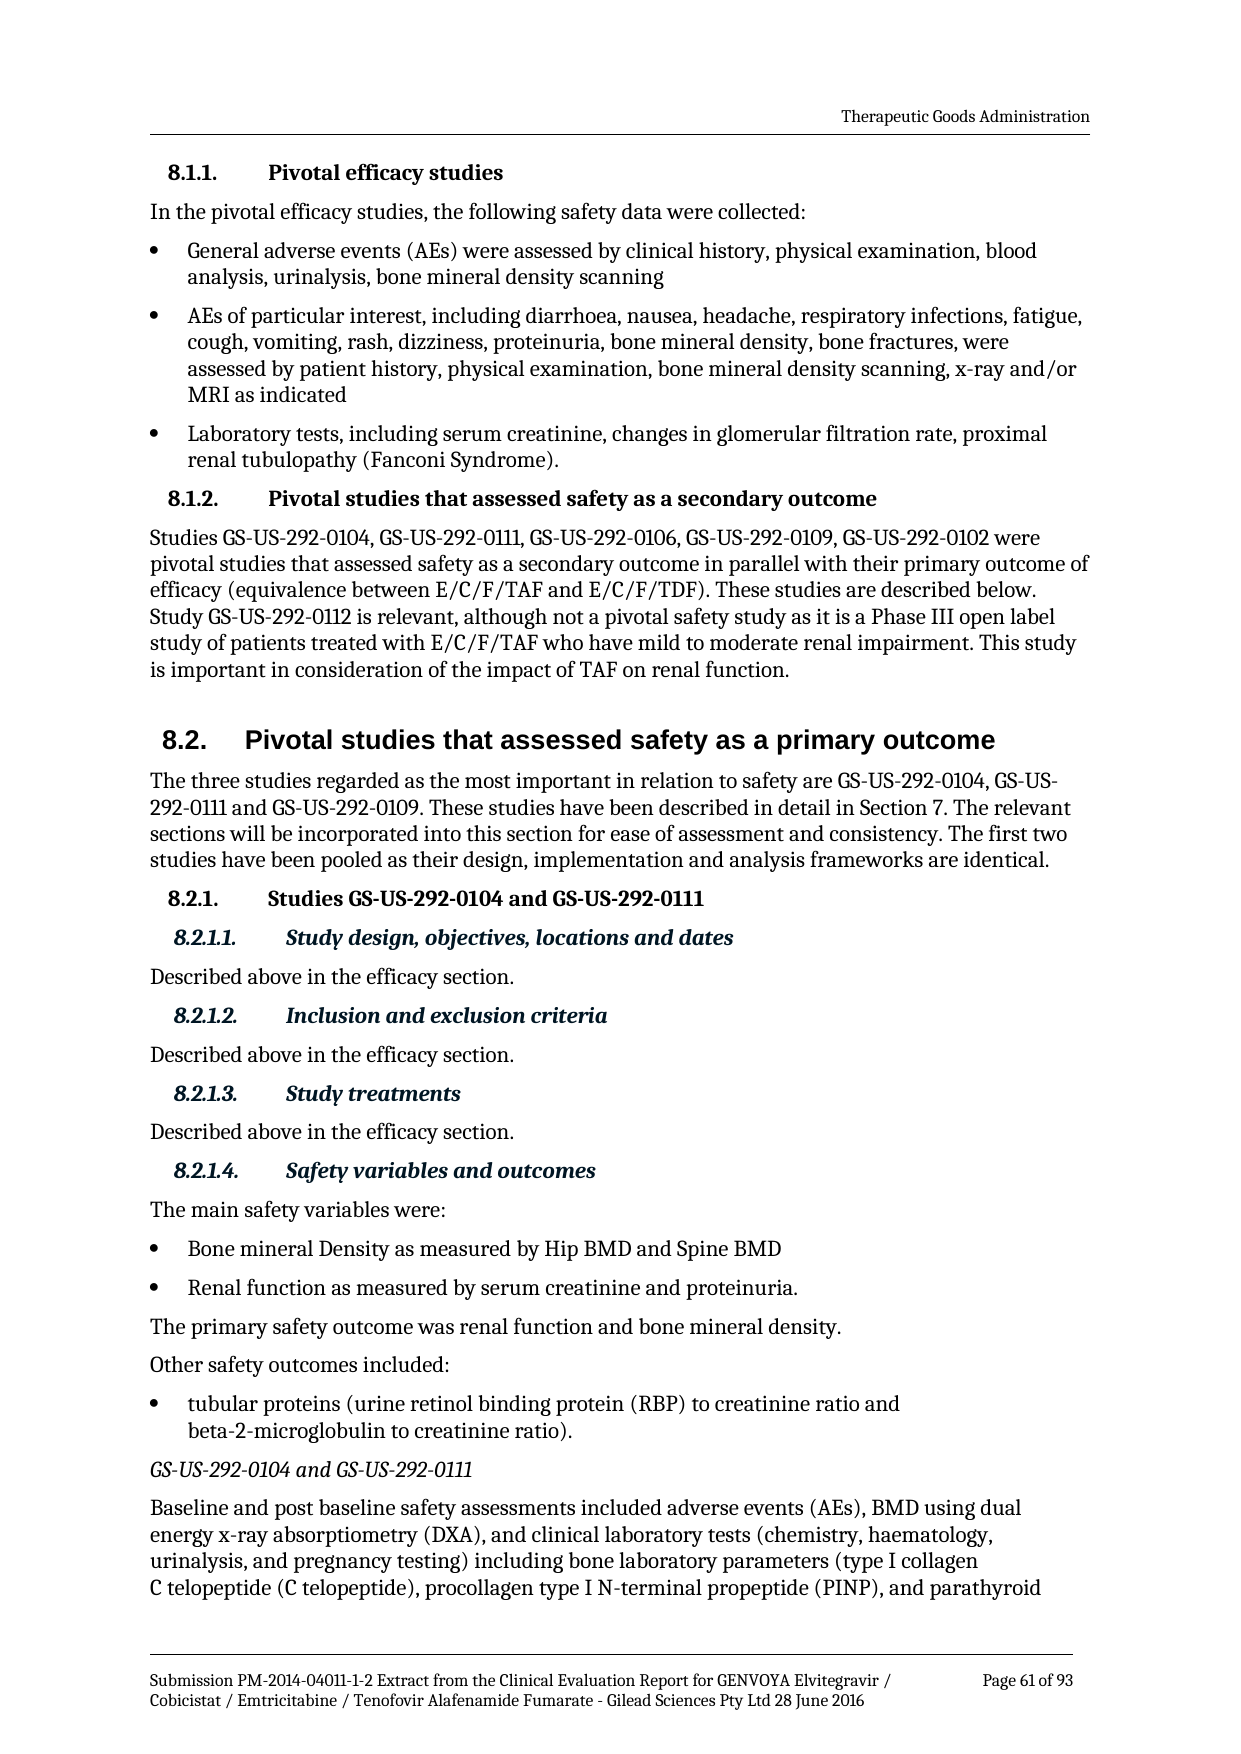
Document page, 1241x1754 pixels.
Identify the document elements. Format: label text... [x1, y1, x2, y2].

subtitle Safety variables and outcomes [174, 1158, 1090, 1184]
text Other safety outcomes included: [150, 1352, 1090, 1379]
list Bone mineral Density as measured by Hip BMD and Spine BMD [150, 1236, 1090, 1262]
subtitle Pivotal efficacy studies [168, 160, 1090, 186]
text GS-US-292-0104 and GS-US-292-0111 [150, 1456, 1090, 1483]
subtitle Study design, objectives, locations and dates [174, 925, 1090, 951]
text The main safety variables were: [150, 1197, 1090, 1223]
subtitle Studies GS-US-292-0104 and GS-US-292-0111 [168, 886, 1090, 912]
text Described above in the efficacy section. [150, 1119, 1090, 1146]
text In the pivotal efficacy studies, the following safety data were collected: [150, 198, 1090, 225]
list AEs of particular interest, including diarrhoea, nausea, headache, respiratory infections, fatigue, cough, vomiting, rash, dizziness, proteinuria, bone mineral density, bone fractures, were assessed by patient history, physical examination, bone mineral density scanning, x-ray and/or MRI as indicated [150, 303, 1090, 408]
list tubular proteins (urine retinol binding protein (RBP) to creatinine ratio and beta-2-microglobulin to creatinine ratio). [150, 1391, 1090, 1444]
subtitle Pivotal studies that assessed safety as a secondary outcome [168, 486, 1090, 512]
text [150, 1495, 1090, 1601]
text Described above in the efficacy section. [150, 1041, 1090, 1068]
subtitle Inclusion and exclusion criteria [174, 1003, 1090, 1029]
text The three studies regarded as the most important in relation to safety are GS-US-292-0104, GS-US-292-0111 and GS-US-292-0109. These studies have been described in detail in Section 7. The relevant sections will be incorporated into this section for ease of assessment and consistency. The first two studies have been pooled as their design, implementation and analysis frameworks are identical. [150, 768, 1090, 873]
list General adverse events (AEs) were assessed by clinical history, physical examination, blood analysis, urinalysis, bone mineral density scanning [150, 237, 1090, 290]
list Renal function as measured by serum creatinine and proteinuria. [150, 1274, 1090, 1301]
subtitle Pivotal studies that assessed safety as a primary outcome [162, 724, 1090, 756]
text Studies GS-US-292-0104, GS-US-292-0111, GS-US-292-0106, GS-US-292-0109, GS-US-292-0102 were pivotal studies that assessed safety as a secondary outcome in parallel with their primary outcome of efficacy (equivalence between E/C/F/TAF and E/C/F/TDF). These studies are described below. Study GS-US-292-0112 is relevant, although not a pivotal safety study as it is a Phase III open label study of patients treated with E/C/F/TAF who have mild to moderate renal impairment. This study is important in consideration of the impact of TAF on renal function. [150, 524, 1090, 683]
subtitle Study treatments [174, 1080, 1090, 1107]
text The primary safety outcome was renal function and bone mineral density. [150, 1313, 1090, 1340]
text Described above in the efficacy section. [150, 964, 1090, 990]
list Laboratory tests, including serum creatinine, changes in glomerular filtration rate, proximal renal tubulopathy (Fanconi Syndrome). [150, 421, 1090, 473]
